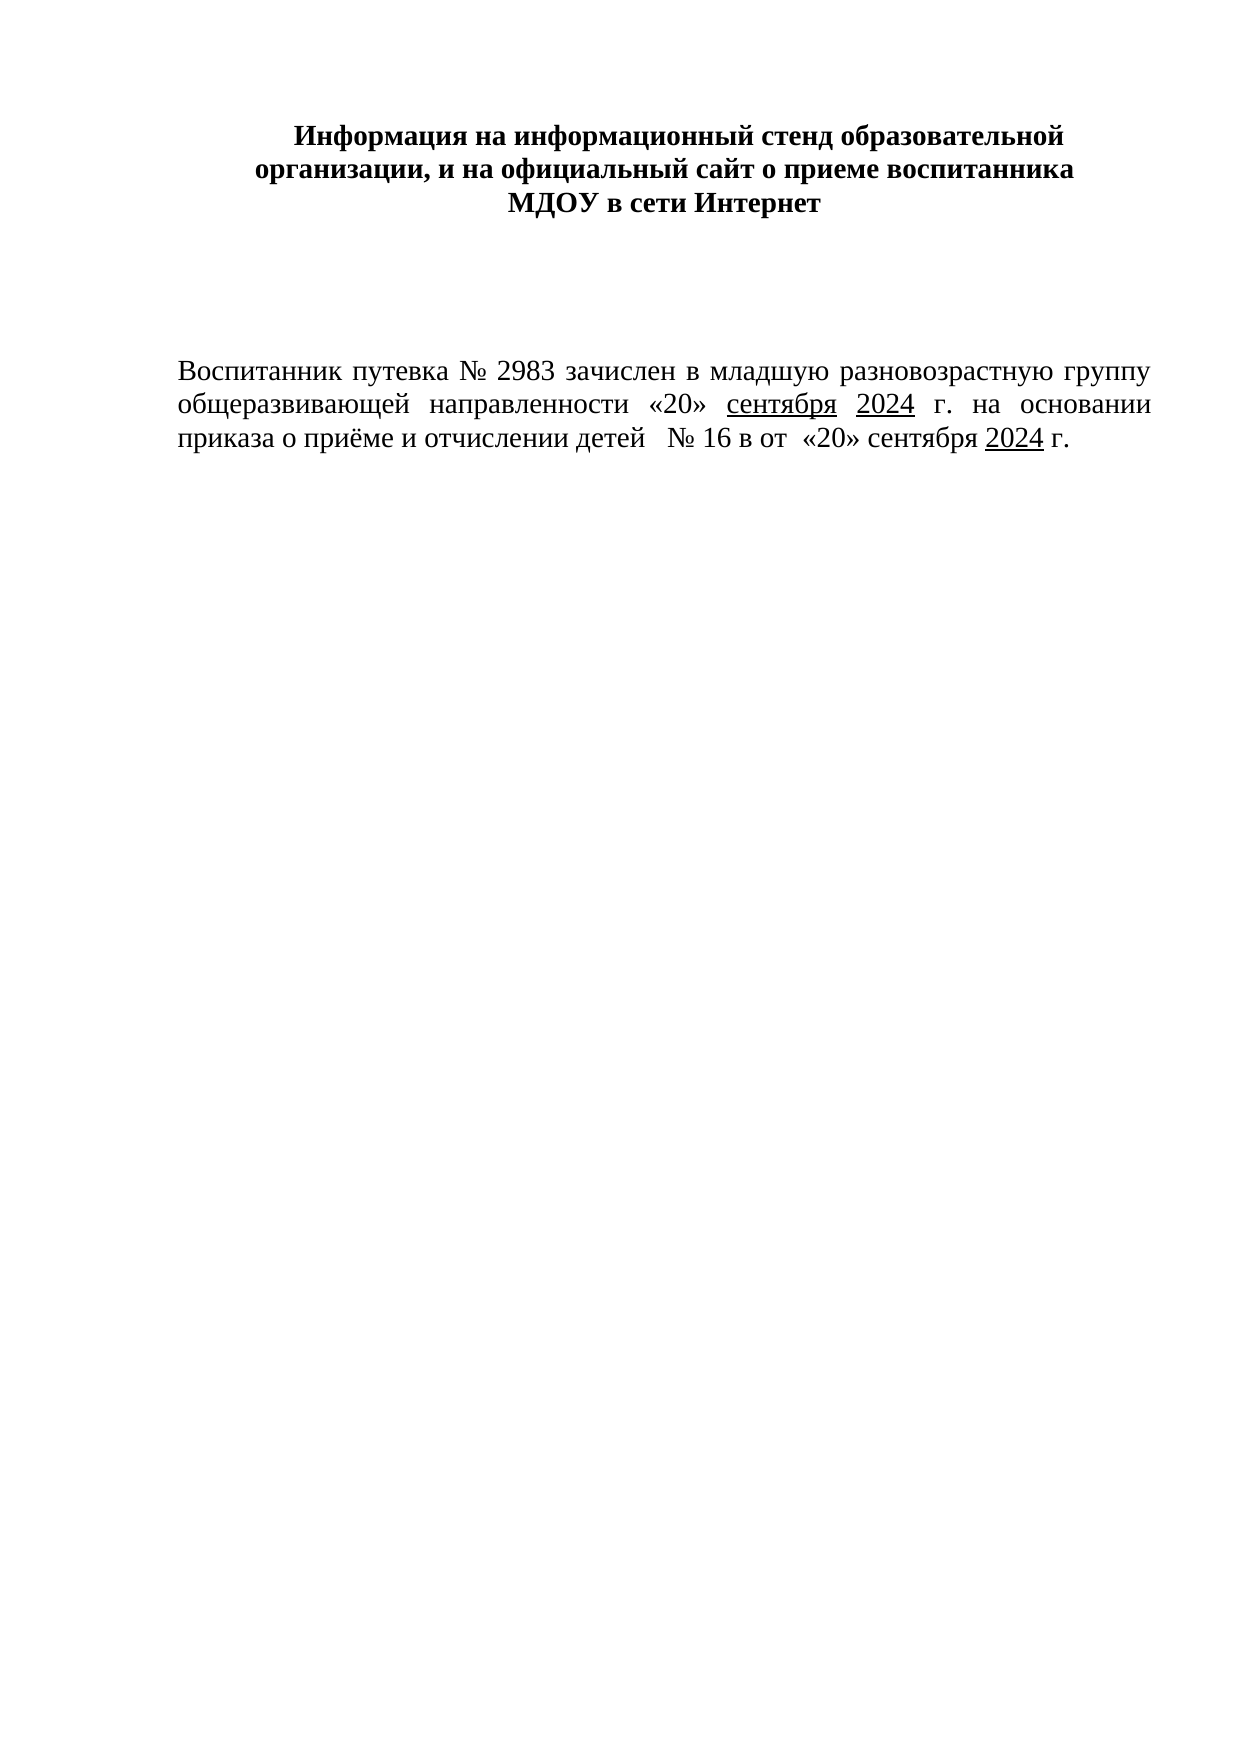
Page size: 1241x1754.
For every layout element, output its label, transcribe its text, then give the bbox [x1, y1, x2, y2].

text Информация на информационный стенд образовательной организации, и на официальный сайт о приеме воспитанника [177, 118, 1152, 185]
text Воспитанник путевка № 2983 зачислен в младшую разновозрастную группу общеразвивающей направленности «20» сентября 2024 г. на основании приказа о приёме и отчислении детей № 16 в от «20» сентября 2024 г. [177, 353, 1152, 453]
text МДОУ в сети Интернет [177, 185, 1152, 219]
